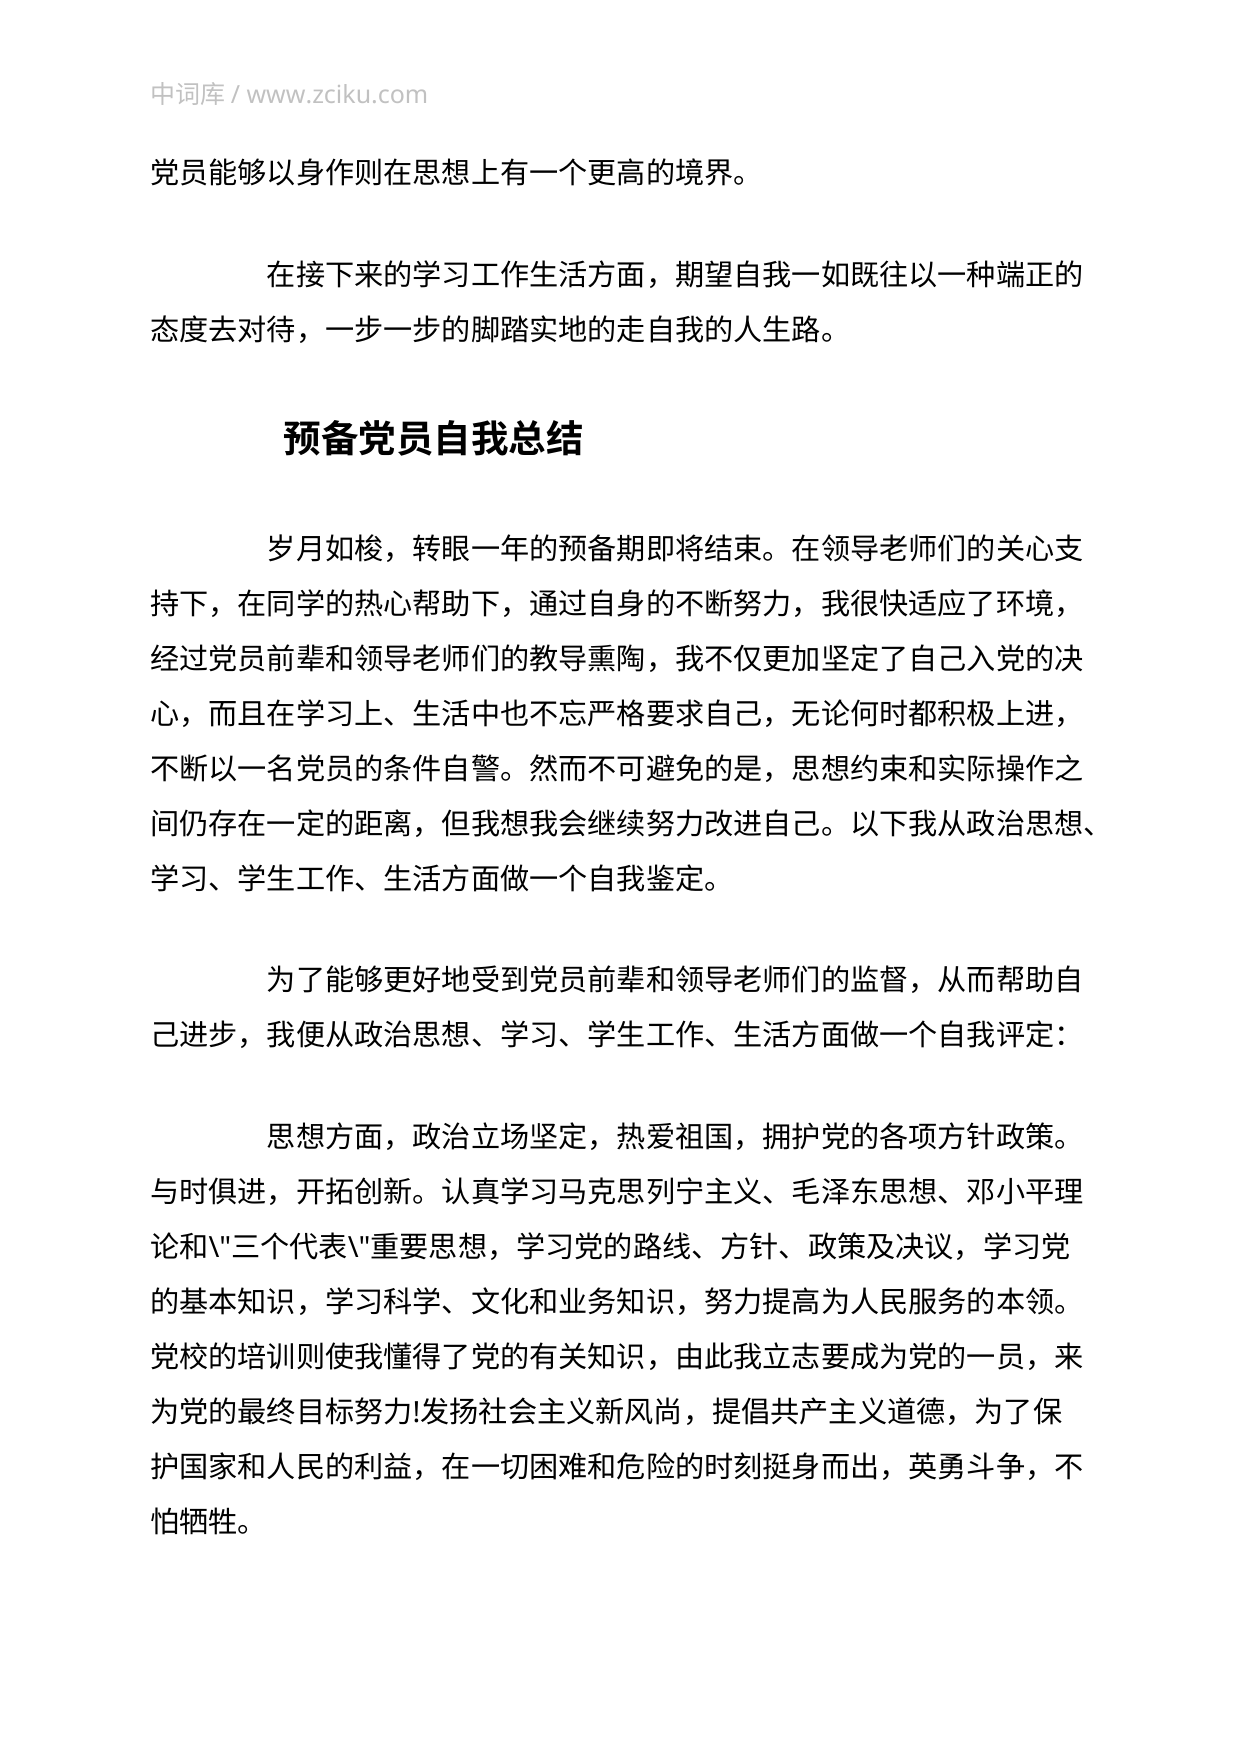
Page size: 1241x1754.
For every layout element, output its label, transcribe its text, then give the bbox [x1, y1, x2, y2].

text 思想方面，政治立场坚定，热爱祖国，拥护党的各项方针政策。与时俱进，开拓创新。认真学习马克思列宁主义、毛泽东思想、邓小平理论和\"三个代表\"重要思想，学习党的路线、方针、政策及决议，学习党的基本知识，学习科学、文化和业务知识，努力提高为人民服务的本领。党校的培训则使我懂得了党的有关知识，由此我立志要成为党的一员，来为党的最终目标努力!发扬社会主义新风尚，提倡共产主义道德，为了保护国家和人民的利益，在一切困难和危险的时刻挺身而出，英勇斗争，不怕牺牲。 [150, 1114, 1090, 1540]
text 在接下来的学习工作生活方面，期望自我一如既往以一种端正的态度去对待，一步一步的脚踏实地的走自我的人生路。 [150, 252, 1090, 349]
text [150, 150, 1090, 192]
text 为了能够更好地受到党员前辈和领导老师们的监督，从而帮助自己进步，我便从政治思想、学习、学生工作、生活方面做一个自我评定： [150, 957, 1090, 1054]
text 预备党员自我总结 [150, 408, 1090, 463]
text 岁月如梭，转眼一年的预备期即将结束。在领导老师们的关心支持下，在同学的热心帮助下，通过自身的不断努力，我很快适应了环境，经过党员前辈和领导老师们的教导熏陶，我不仅更加坚定了自己入党的决心，而且在学习上、生活中也不忘严格要求自己，无论何时都积极上进，不断以一名党员的条件自警。然而不可避免的是，思想约束和实际操作之间仍存在一定的距离，但我想我会继续努力改进自己。以下我从政治思想、学习、学生工作、生活方面做一个自我鉴定。 [150, 526, 1090, 897]
